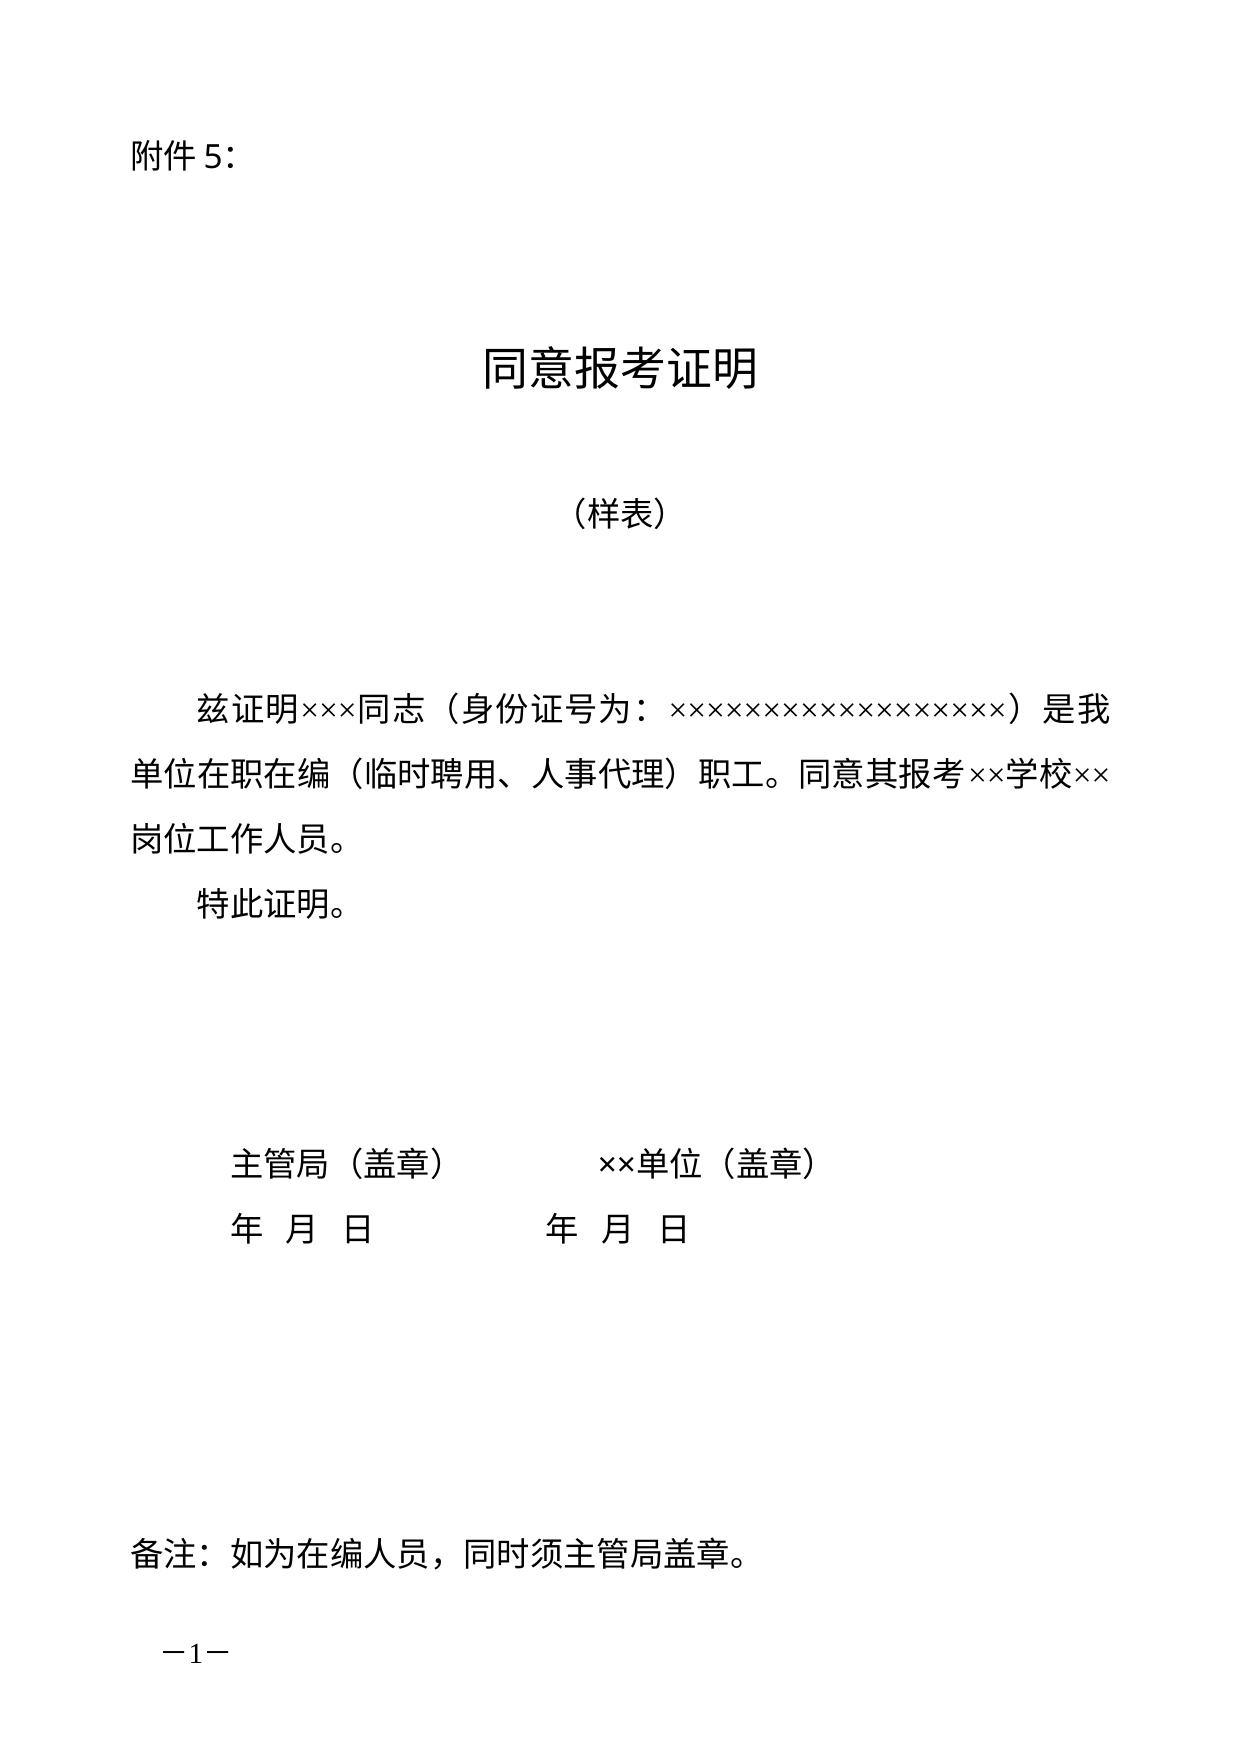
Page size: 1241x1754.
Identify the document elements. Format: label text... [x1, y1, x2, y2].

text 主管局（盖章） ××单位（盖章） [130, 1129, 1110, 1194]
text （样表） [130, 479, 1110, 544]
text 特此证明。 [130, 869, 1110, 934]
text 备注：如为在编人员，同时须主管局盖章。 [130, 1519, 1110, 1584]
text 附件5： [130, 122, 1110, 187]
text 年 月 日 年 月 日 [130, 1194, 1110, 1259]
text 同意报考证明 [130, 317, 1110, 414]
text 兹证明×××同志（身份证号为：××××××××××××××××××）是我单位在职在编（临时聘用、人事代理）职工。同意其报考××学校××岗位工作人员。 [130, 674, 1110, 869]
